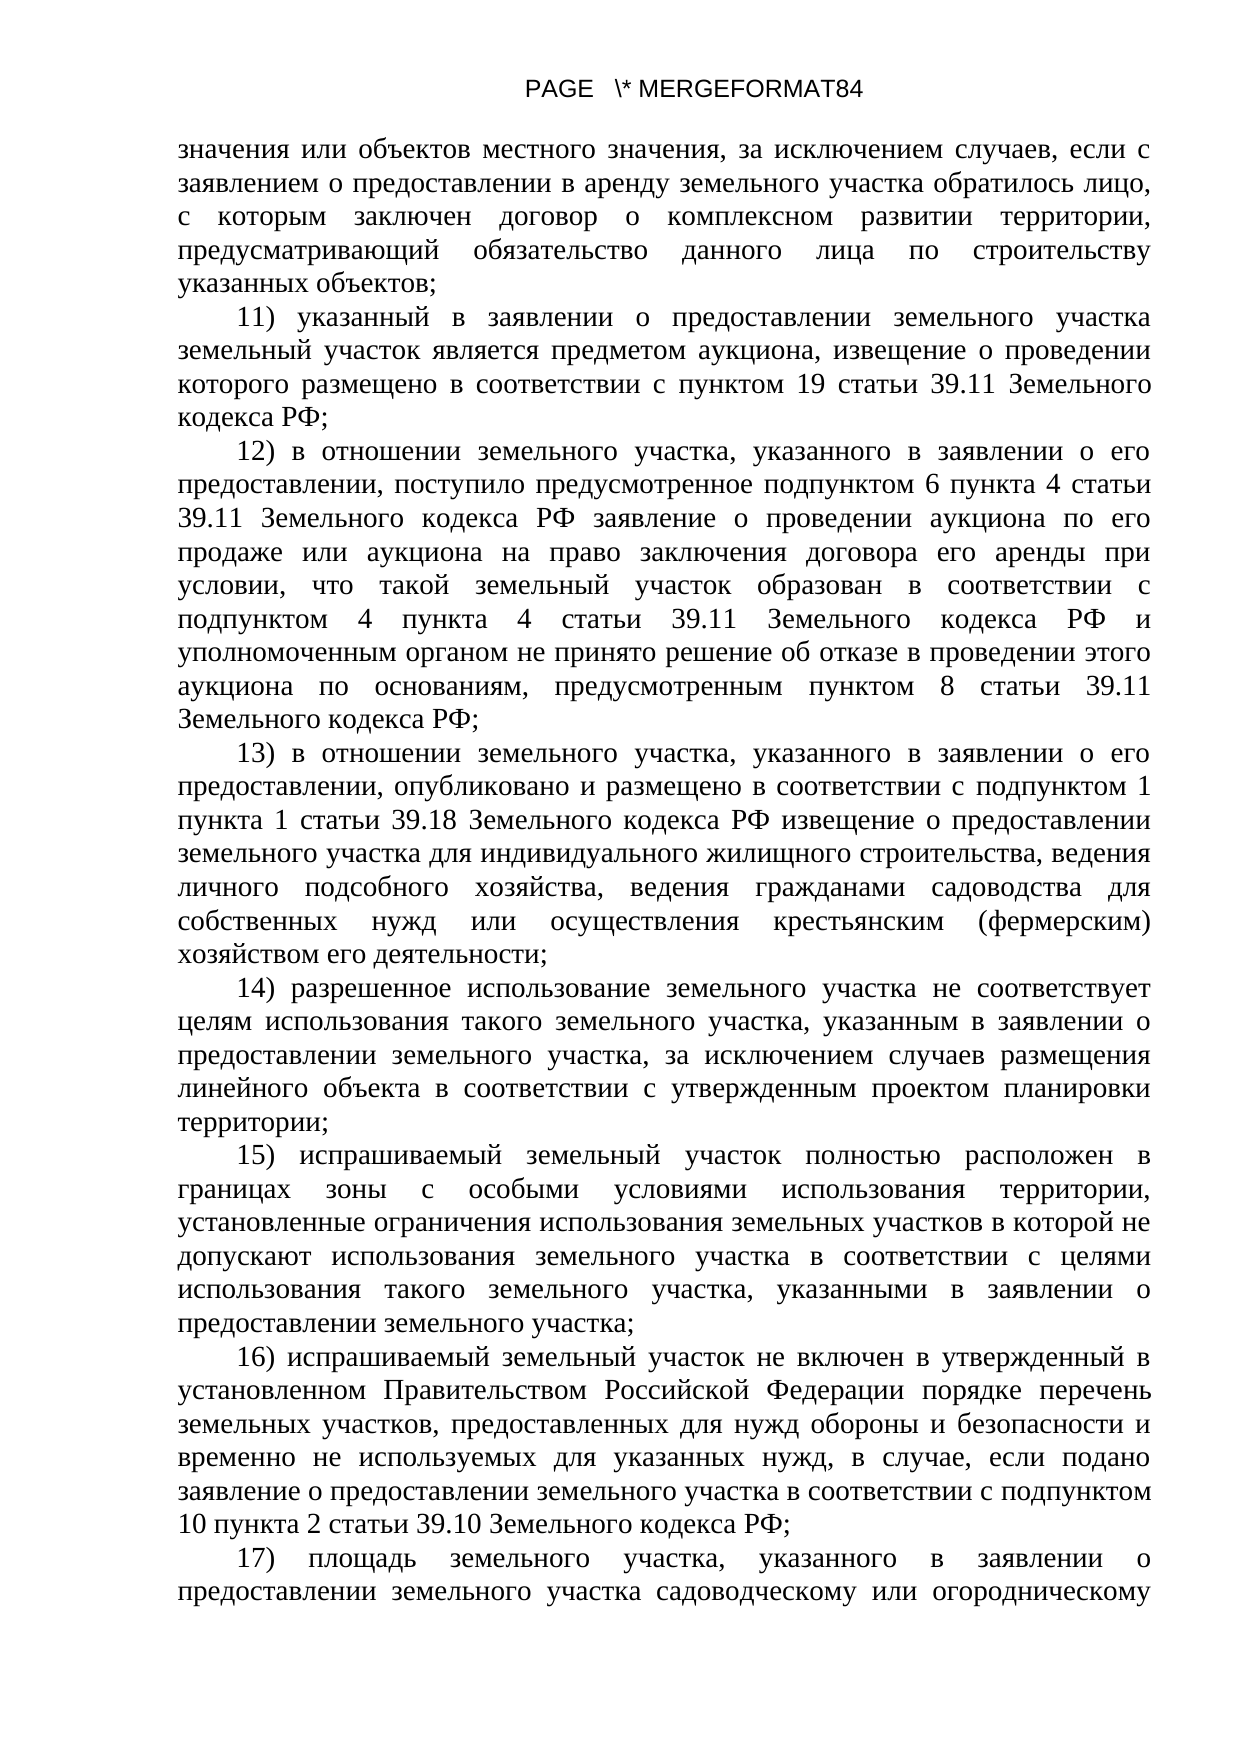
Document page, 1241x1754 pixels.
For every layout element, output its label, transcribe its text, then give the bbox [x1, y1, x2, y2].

text 15) испрашиваемый земельный участок полностью расположен в границах зоны с особыми условиями использования территории, установленные ограничения использования земельных участков в которой не допускают использования земельного участка в соответствии с целями использования такого земельного участка, указанными в заявлении о предоставлении земельного участка; [177, 1137, 1152, 1339]
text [177, 1540, 1152, 1607]
text 13) в отношении земельного участка, указанного в заявлении о его предоставлении, опубликовано и размещено в соответствии с подпунктом 1 пункта 1 статьи 39.18 Земельного кодекса РФ извещение о предоставлении земельного участка для индивидуального жилищного строительства, ведения личного подсобного хозяйства, ведения гражданами садоводства для собственных нужд или осуществления крестьянским (фермерским) хозяйством его деятельности; [177, 735, 1152, 970]
text 16) испрашиваемый земельный участок не включен в утвержденный в установленном Правительством Российской Федерации порядке перечень земельных участков, предоставленных для нужд обороны и безопасности и временно не используемых для указанных нужд, в случае, если подано заявление о предоставлении земельного участка в соответствии с подпунктом 10 пункта 2 статьи 39.10 Земельного кодекса РФ; [177, 1339, 1152, 1540]
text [177, 131, 1152, 299]
text 11) указанный в заявлении о предоставлении земельного участка земельный участок является предметом аукциона, извещение о проведении которого размещено в соответствии с пунктом 19 статьи 39.11 Земельного кодекса РФ; [177, 299, 1152, 433]
text 12) в отношении земельного участка, указанного в заявлении о его предоставлении, поступило предусмотренное подпунктом 6 пункта 4 статьи 39.11 Земельного кодекса РФ заявление о проведении аукциона по его продаже или аукциона на право заключения договора его аренды при условии, что такой земельный участок образован в соответствии с подпунктом 4 пункта 4 статьи 39.11 Земельного кодекса РФ и уполномоченным органом не принято решение об отказе в проведении этого аукциона по основаниям, предусмотренным пунктом 8 статьи 39.11 Земельного кодекса РФ; [177, 433, 1152, 735]
text 14) разрешенное использование земельного участка не соответствует целям использования такого земельного участка, указанным в заявлении о предоставлении земельного участка, за исключением случаев размещения линейного объекта в соответствии с утвержденным проектом планировки территории; [177, 970, 1152, 1137]
